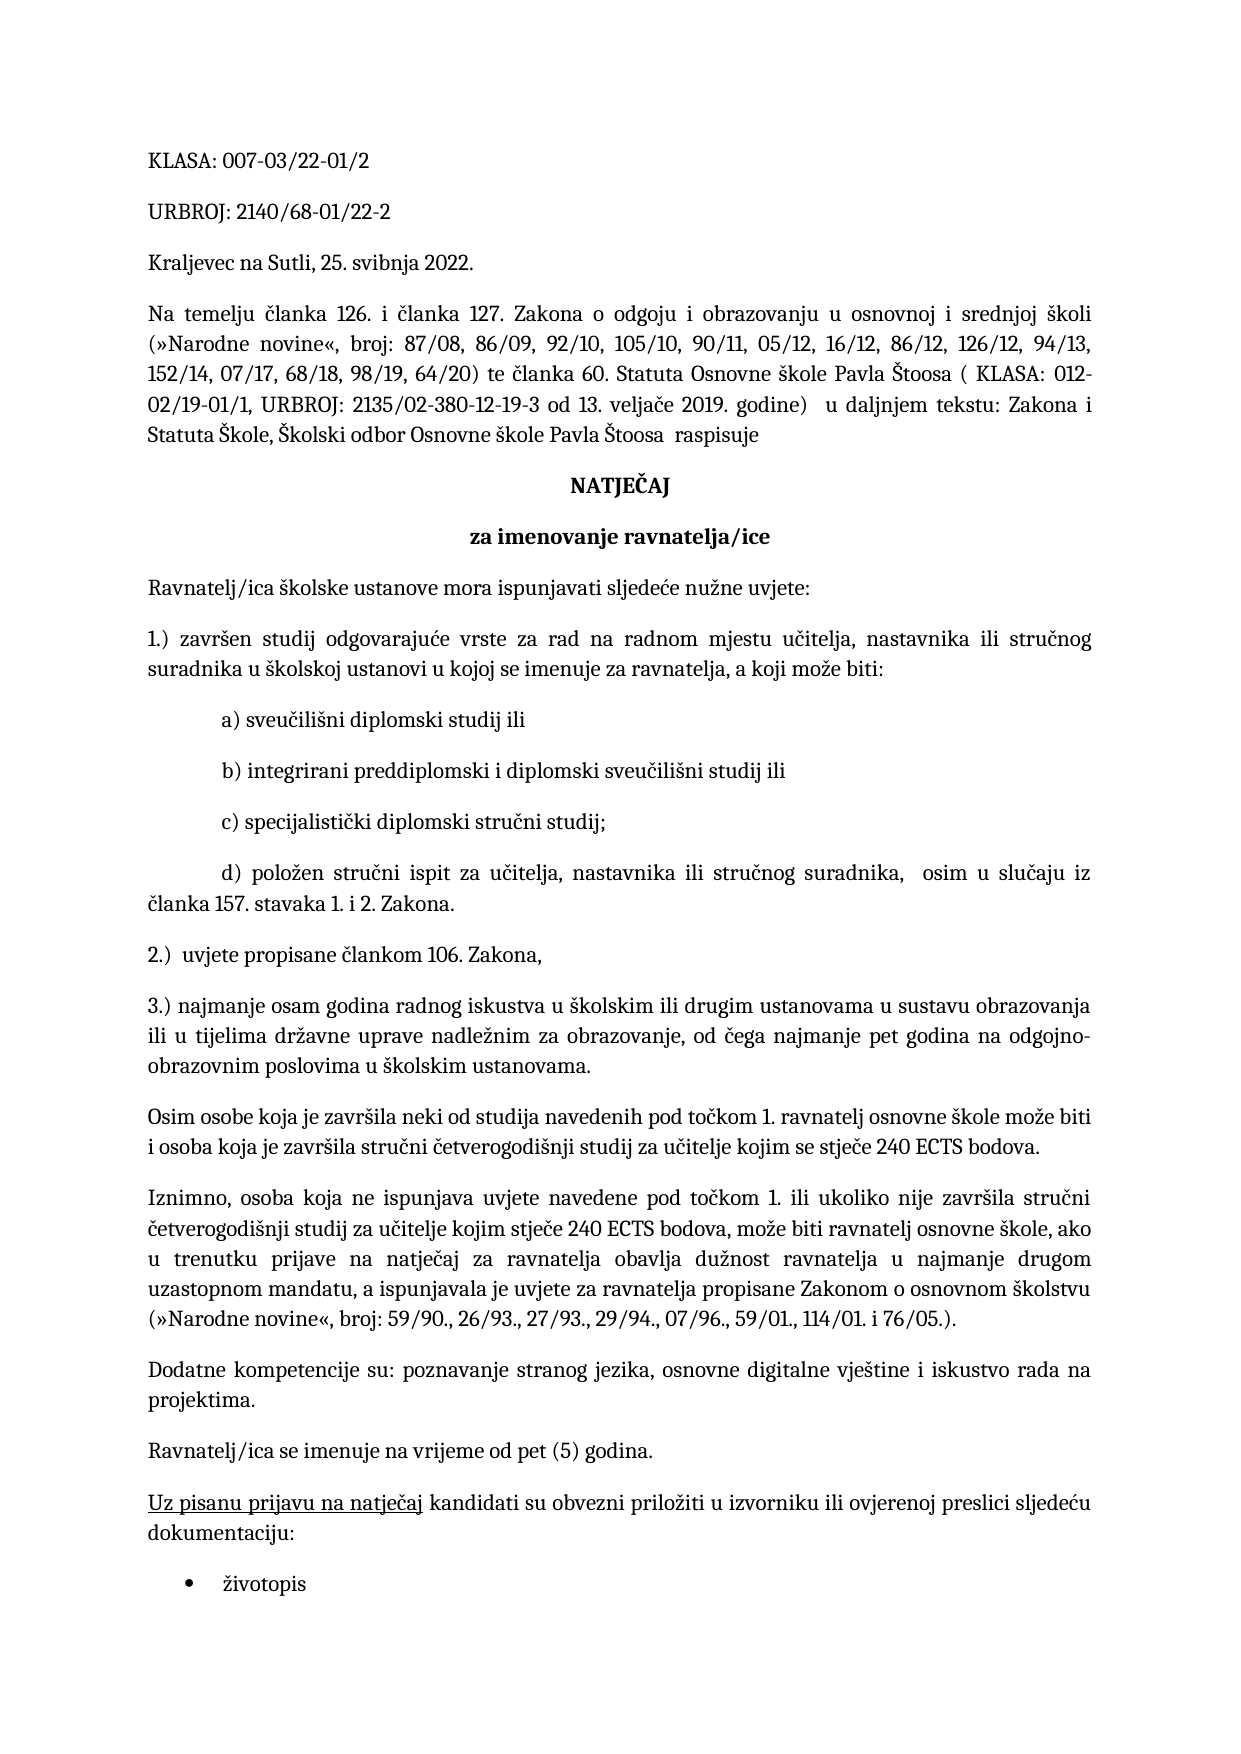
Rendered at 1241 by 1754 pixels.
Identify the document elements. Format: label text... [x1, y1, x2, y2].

text Dodatne kompetencije su: poznavanje stranog jezika, osnovne digitalne vještine i iskustvo rada na projektima. [148, 1357, 1093, 1413]
list životopis [185, 1571, 1093, 1597]
text b) integrirani preddiplomski i diplomski sveučilišni studij ili [148, 758, 1093, 784]
text c) specijalistički diplomski stručni studij; [148, 809, 1093, 835]
text Kraljevec na Sutli, 25. svibnja 2022. [148, 250, 1093, 276]
text Ravnatelj/ica školske ustanove mora ispunjavati sljedeće nužne uvjete: [148, 575, 1093, 601]
text Ravnatelj/ica se imenuje na vrijeme od pet (5) godina. [148, 1438, 1093, 1464]
text d) položen stručni ispit za učitelja, nastavnika ili stručnog suradnika, osim u slučaju iz članka 157. stavaka 1. i 2. Zakona. [148, 860, 1093, 917]
text KLASA: 007-03/22-01/2 [148, 148, 1093, 174]
text Iznimno, osoba koja ne ispunjava uvjete navedene pod točkom 1. ili ukoliko nije završila stručni četverogodišnji studij za učitelje kojim stječe 240 ECTS bodova, može biti ravnatelj osnovne škole, ako u trenutku prijave na natječaj za ravnatelja obavlja dužnost ravnatelja u najmanje drugom uzastopnom mandatu, a ispunjavala je uvjete za ravnatelja propisane Zakonom o osnovnom školstvu (»Narodne novine«, broj: 59/90., 26/93., 27/93., 29/94., 07/96., 59/01., 114/01. i 76/05.). [148, 1185, 1093, 1332]
text URBROJ: 2140/68-01/22-2 [148, 199, 1093, 225]
text Uz pisanu prijavu na natječaj kandidati su obvezni priložiti u izvorniku ili ovjerenoj preslici sljedeću dokumentaciju: [148, 1489, 1093, 1546]
text a) sveučilišni diplomski studij ili [148, 707, 1093, 733]
text NATJEČAJ [148, 473, 1093, 499]
text Osim osobe koja je završila neki od studija navedenih pod točkom 1. ravnatelj osnovne škole može biti i osoba koja je završila stručni četverogodišnji studij za učitelje kojim se stječe 240 ECTS bodova. [148, 1104, 1093, 1160]
text za imenovanje ravnatelja/ice [148, 524, 1093, 550]
text 1.) završen studij odgovarajuće vrste za rad na radnom mjestu učitelja, nastavnika ili stručnog suradnika u školskoj ustanovi u kojoj se imenuje za ravnatelja, a koji može biti: [148, 626, 1093, 682]
text 3.) najmanje osam godina radnog iskustva u školskim ili drugim ustanovama u sustavu obrazovanja ili u tijelima državne uprave nadležnim za obrazovanje, od čega najmanje pet godina na odgojno-obrazovnim poslovima u školskim ustanovama. [148, 992, 1093, 1079]
text Na temelju članka 126. i članka 127. Zakona o odgoju i obrazovanju u osnovnoj i srednjoj školi (»Narodne novine«, broj: 87/08, 86/09, 92/10, 105/10, 90/11, 05/12, 16/12, 86/12, 126/12, 94/13, 152/14, 07/17, 68/18, 98/19, 64/20) te članka 60. Statuta Osnovne škole Pavla Štoosa ( KLASA: 012-02/19-01/1, URBROJ: 2135/02-380-12-19-3 od 13. veljače 2019. godine) u daljnjem tekstu: Zakona i Statuta Škole, Školski odbor Osnovne škole Pavla Štoosa raspisuje [148, 301, 1093, 448]
text 2.) uvjete propisane člankom 106. Zakona, [148, 941, 1093, 968]
